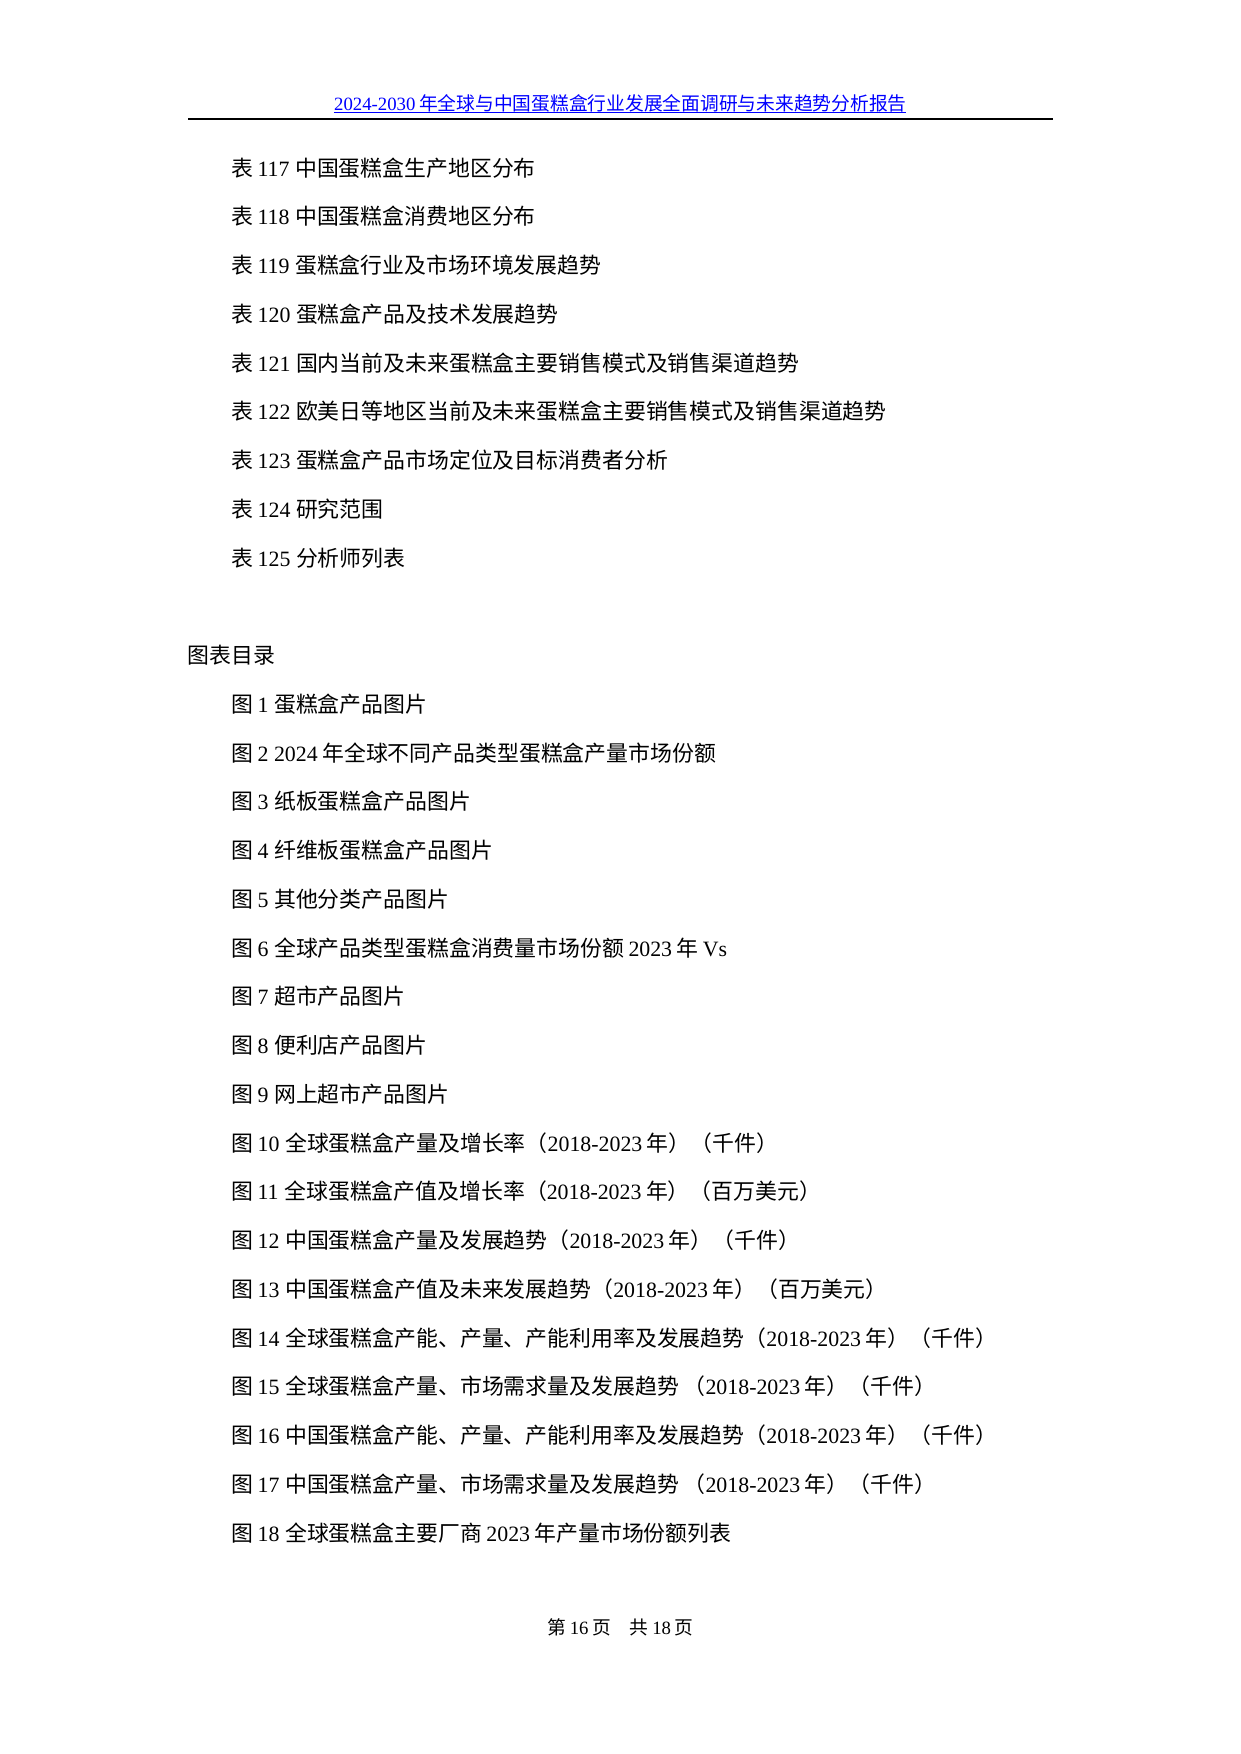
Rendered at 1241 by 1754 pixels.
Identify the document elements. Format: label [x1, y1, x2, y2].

text [187, 150, 1053, 1548]
